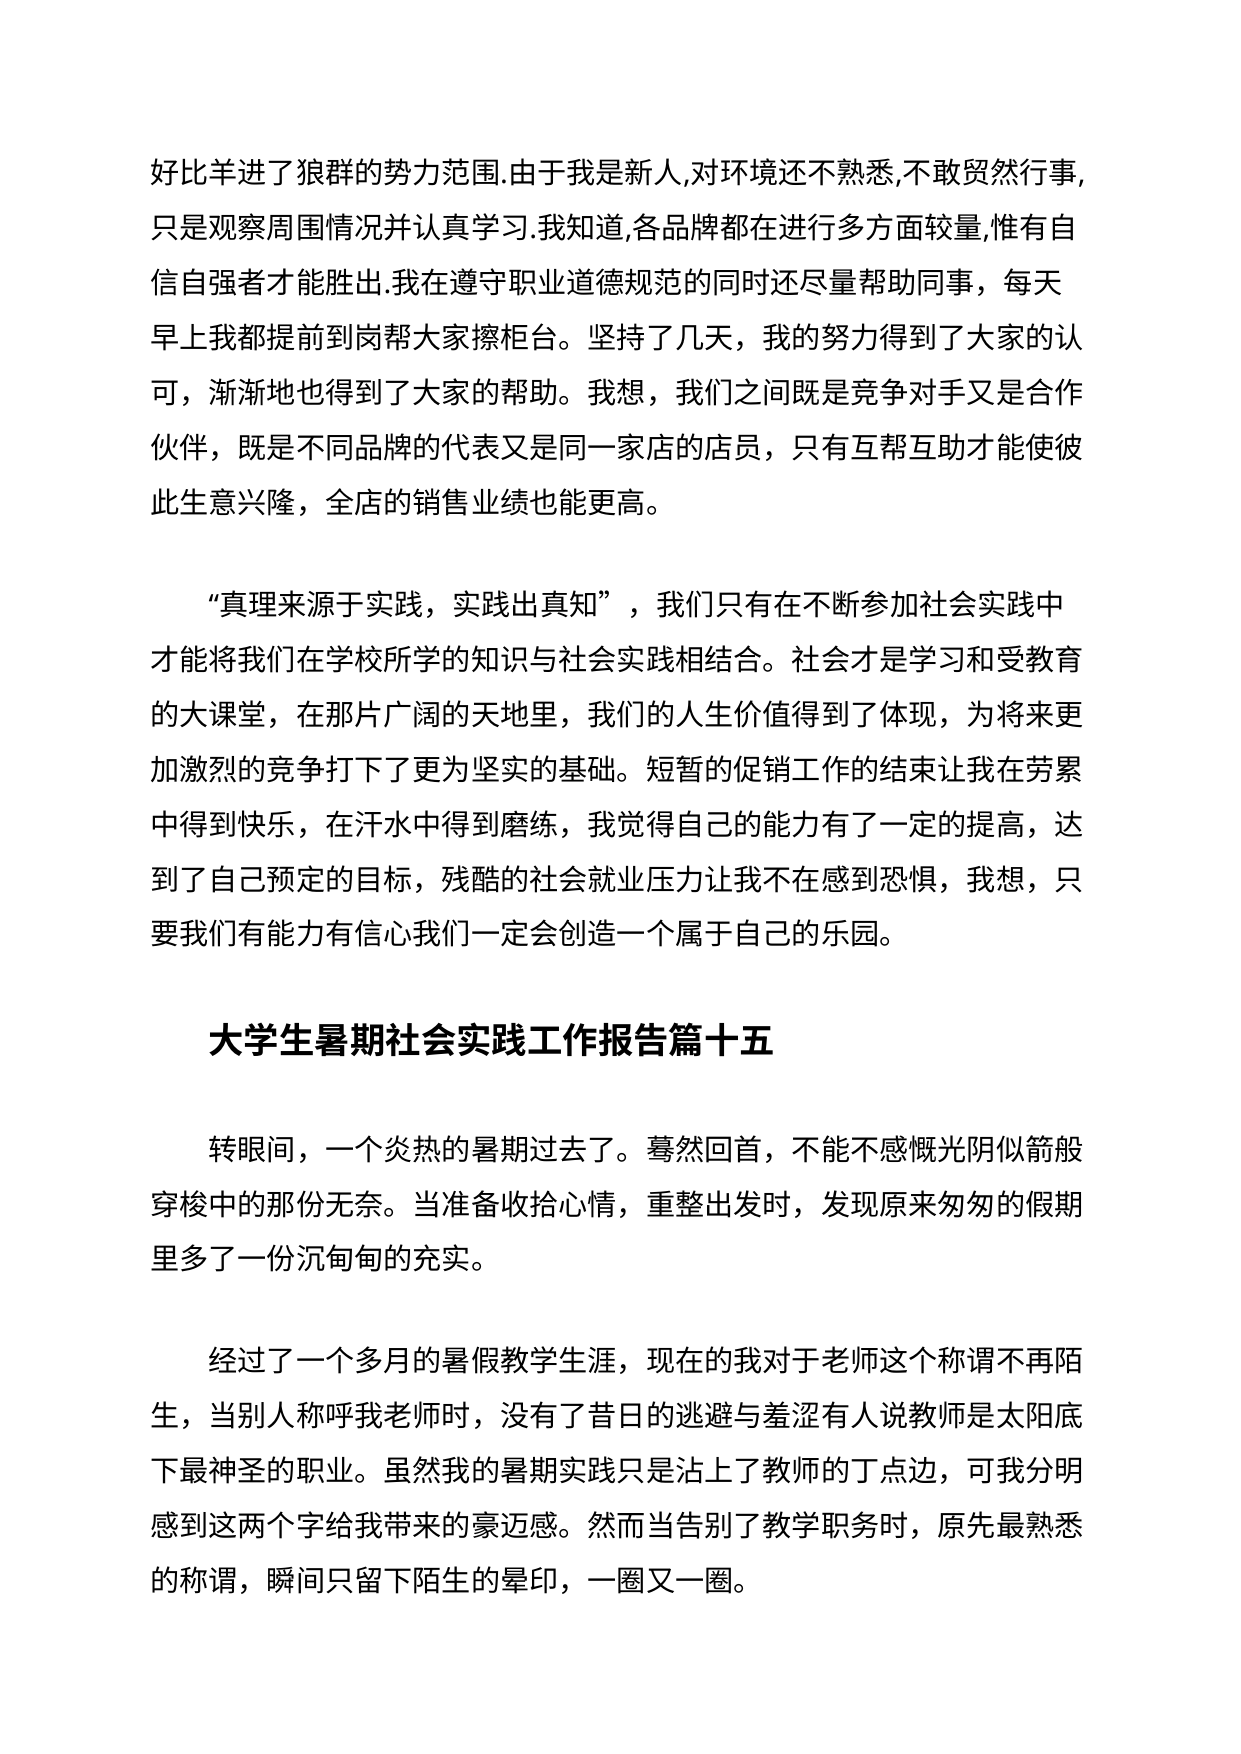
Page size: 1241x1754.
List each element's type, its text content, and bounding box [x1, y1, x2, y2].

text 大学生暑期社会实践工作报告篇十五 [150, 1013, 1090, 1064]
text 转眼间，一个炎热的暑期过去了。蓦然回首，不能不感慨光阴似箭般穿梭中的那份无奈。当准备收拾心情，重整出发时，发现原来匆匆的假期里多了一份沉甸甸的充实。 [150, 1126, 1090, 1278]
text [150, 150, 1090, 522]
text 经过了一个多月的暑假教学生涯，现在的我对于老师这个称谓不再陌生，当别人称呼我老师时，没有了昔日的逃避与羞涩有人说教师是太阳底下最神圣的职业。虽然我的暑期实践只是沾上了教师的丁点边，可我分明感到这两个字给我带来的豪迈感。然而当告别了教学职务时，原先最熟悉的称谓，瞬间只留下陌生的晕印，一圈又一圈。 [150, 1338, 1090, 1599]
text “真理来源于实践，实践出真知”，我们只有在不断参加社会实践中才能将我们在学校所学的知识与社会实践相结合。社会才是学习和受教育的大课堂，在那片广阔的天地里，我们的人生价值得到了体现，为将来更加激烈的竞争打下了更为坚实的基础。短暂的促销工作的结束让我在劳累中得到快乐，在汗水中得到磨练，我觉得自己的能力有了一定的提高，达到了自己预定的目标，残酷的社会就业压力让我不在感到恐惧，我想，只要我们有能力有信心我们一定会创造一个属于自己的乐园。 [150, 581, 1090, 953]
